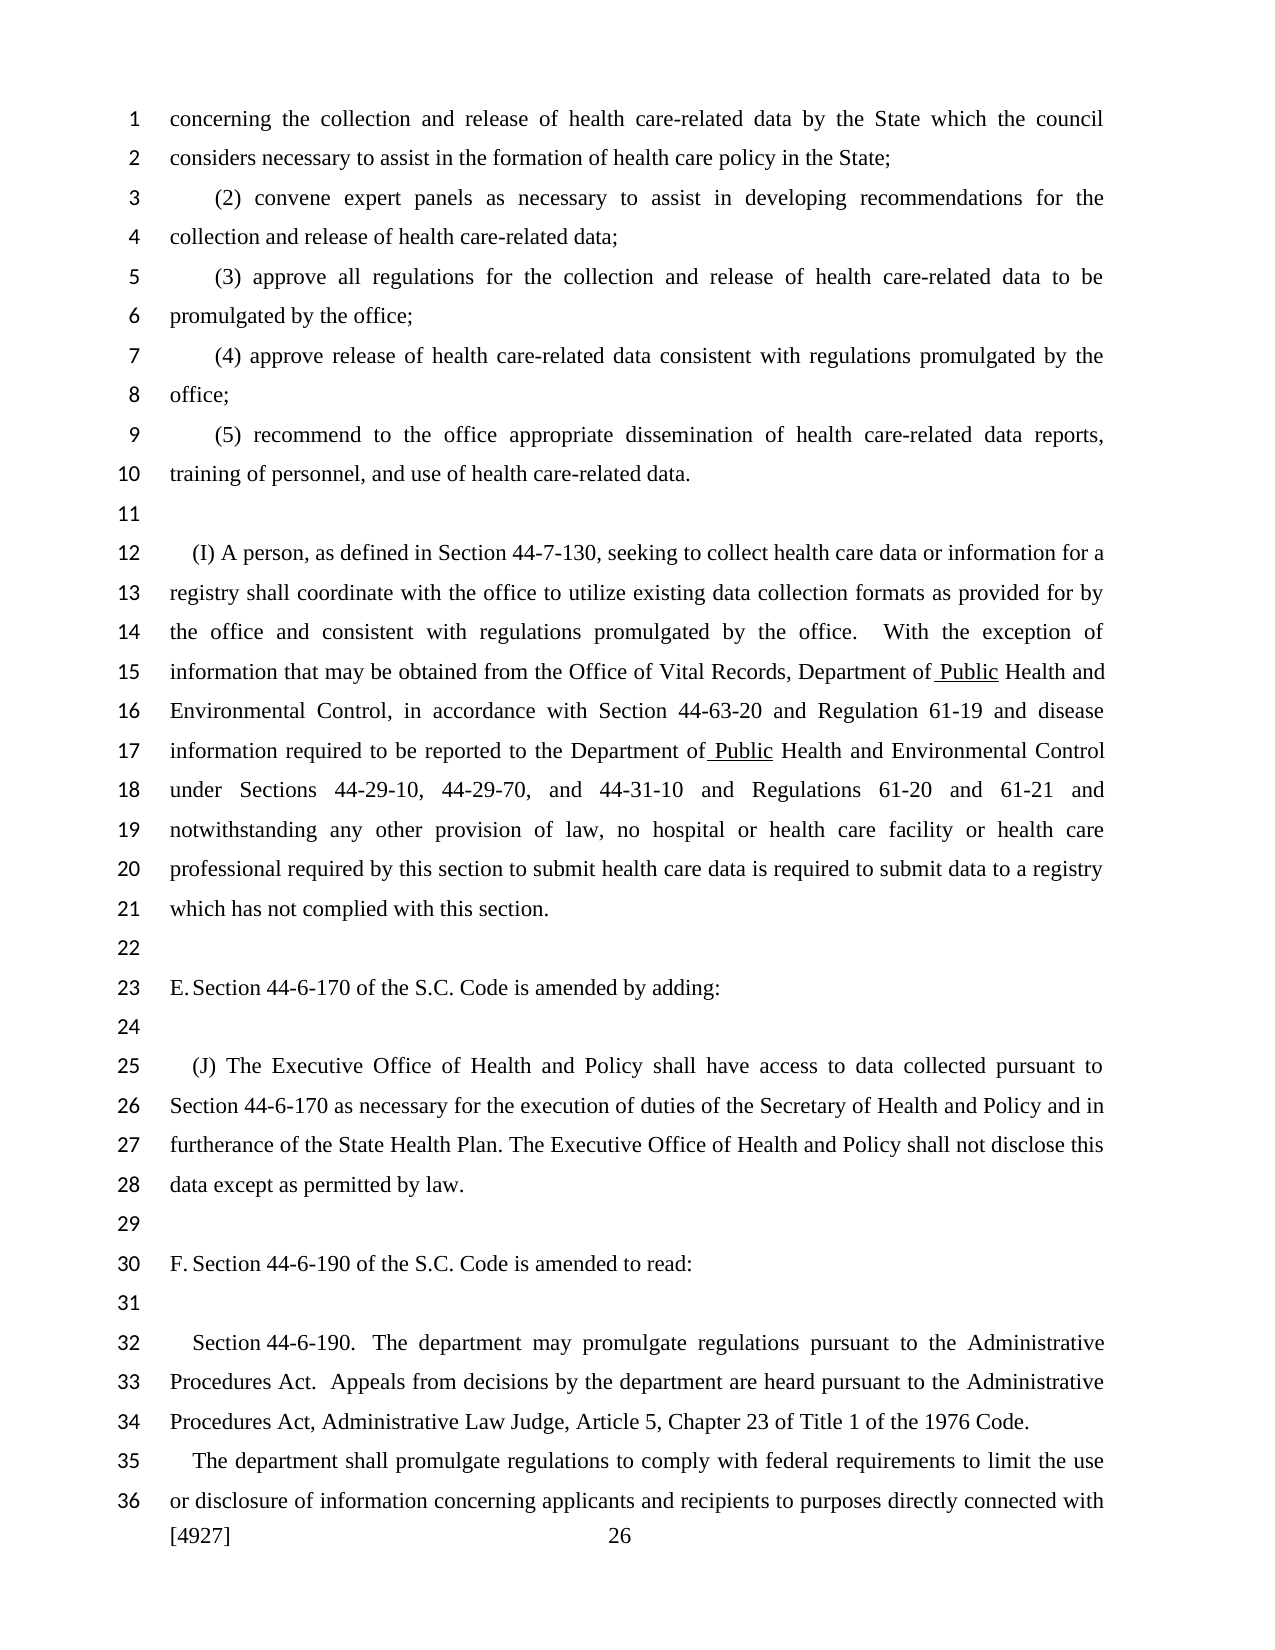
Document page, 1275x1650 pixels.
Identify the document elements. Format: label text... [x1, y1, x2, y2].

text F. Section 44-6-190 of the S.C. Code is amended to read: [169, 1250, 1106, 1276]
text (5) recommend to the office appropriate dissemination of health care-related data reports, training of personnel, and use of health care-related data. [169, 421, 1106, 487]
text (4) approve release of health care-related data consistent with regulations promulgated by the office; [169, 342, 1106, 408]
text (J) The Executive Office of Health and Policy shall have access to data collected pursuant to Section 44-6-170 as necessary for the execution of duties of the Secretary of Health and Policy and in furtherance of the State Health Plan. The Executive Office of Health and Policy shall not disclose this data except as permitted by law. [169, 1052, 1106, 1197]
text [169, 105, 1106, 171]
text (3) approve all regulations for the collection and release of health care-related data to be promulgated by the office; [169, 263, 1106, 329]
text (I) A person, as defined in Section 44-7-130, seeking to collect health care data or information for a registry shall coordinate with the office to utilize existing data collection formats as provided for by the office and consistent with regulations promulgated by the office. With the exception of information that may be obtained from the Office of Vital Records, Department of Public Health and Environmental Control, in accordance with Section 44-63-20 and Regulation 61-19 and disease information required to be reported to the Department of Public Health and Environmental Control under Sections 44-29-10, 44-29-70, and 44-31-10 and Regulations 61-20 and 61-21 and notwithstanding any other provision of law, no hospital or health care facility or health care professional required by this section to submit health care data is required to submit data to a registry which has not complied with this section. [169, 539, 1106, 921]
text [169, 1447, 1106, 1513]
text E. Section 44-6-170 of the S.C. Code is amended by adding: [169, 973, 1106, 1000]
text Section 44-6-190. The department may promulgate regulations pursuant to the Administrative Procedures Act. Appeals from decisions by the department are heard pursuant to the Administrative Procedures Act, Administrative Law Judge, Article 5, Chapter 23 of Title 1 of the 1976 Code. [169, 1329, 1106, 1434]
text (2) convene expert panels as necessary to assist in developing recommendations for the collection and release of health care-related data; [169, 184, 1106, 250]
